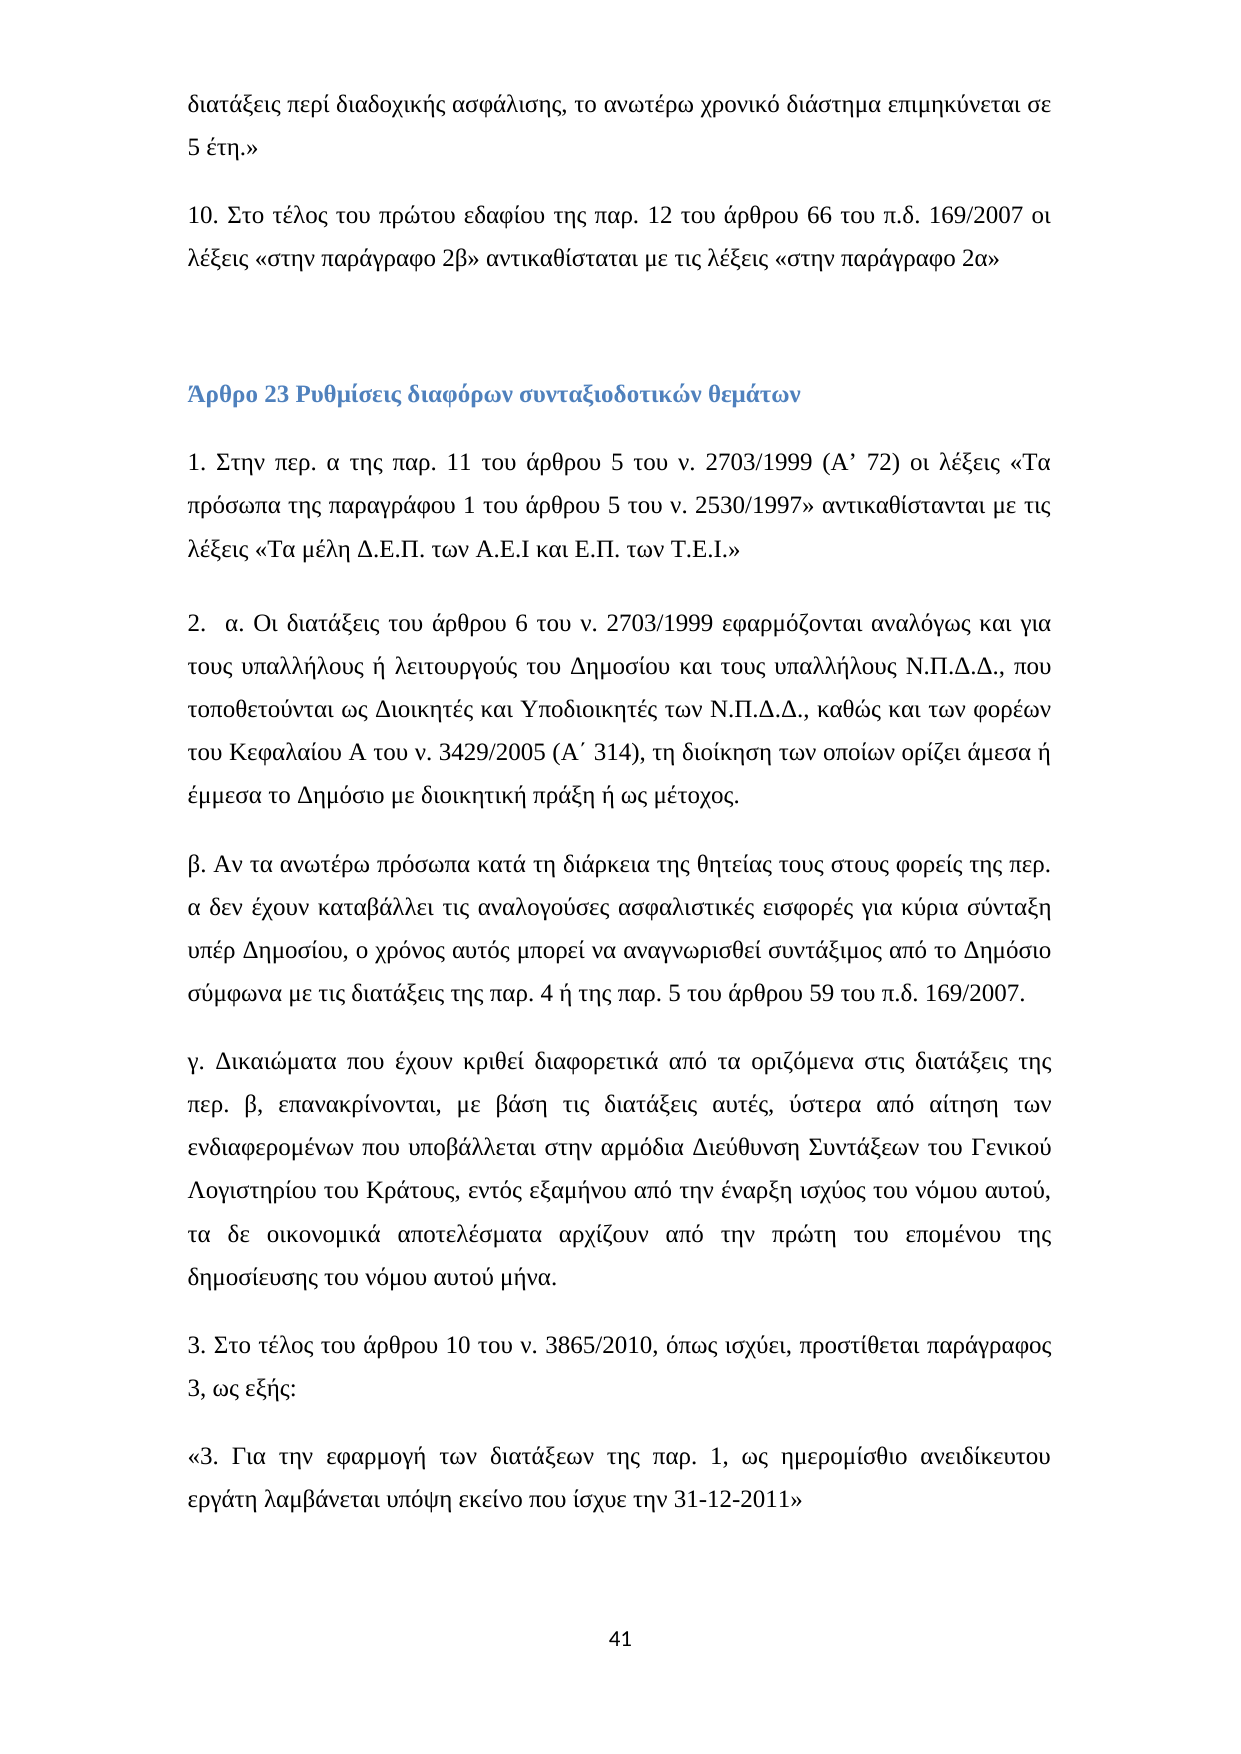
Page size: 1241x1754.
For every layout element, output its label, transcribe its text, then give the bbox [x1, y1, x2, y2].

text 3. Στο τέλος του άρθρου 10 του ν. 3865/2010, όπως ισχύει, προστίθεται παράγραφος 3, ως εξής: [187, 1330, 1053, 1402]
subtitle Άρθρο 23 Ρυθμίσεις διαφόρων συνταξιοδοτικών θεμάτων [187, 379, 1053, 408]
text 10. Στο τέλος του πρώτου εδαφίου της παρ. 12 του άρθρου 66 του π.δ. 169/2007 οι λέξεις «στην παράγραφο 2β» αντικαθίσταται με τις λέξεις «στην παράγραφο 2α» [187, 200, 1053, 272]
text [187, 89, 1053, 161]
text 1. Στην περ. α της παρ. 11 του άρθρου 5 του ν. 2703/1999 (Α’ 72) οι λέξεις «Τα πρόσωπα της παραγράφου 1 του άρθρου 5 του ν. 2530/1997» αντικαθίστανται με τις λέξεις «Τα μέλη Δ.Ε.Π. των Α.Ε.Ι και Ε.Π. των Τ.Ε.Ι.» [187, 447, 1053, 562]
text «3. Για την εφαρμογή των διατάξεων της παρ. 1, ως ημερομίσθιο ανειδίκευτου εργάτη λαμβάνεται υπόψη εκείνο που ίσχυε την 31-12-2011» [187, 1441, 1053, 1513]
text γ. Δικαιώματα που έχουν κριθεί διαφορετικά από τα οριζόμενα στις διατάξεις της περ. β, επανακρίνονται, με βάση τις διατάξεις αυτές, ύστερα από αίτηση των ενδιαφερομένων που υποβάλλεται στην αρμόδια Διεύθυνση Συντάξεων του Γενικού Λογιστηρίου του Κράτους, εντός εξαμήνου από την έναρξη ισχύος του νόμου αυτού, τα δε οικονομικά αποτελέσματα αρχίζουν από την πρώτη του επομένου της δημοσίευσης του νόμου αυτού μήνα. [187, 1046, 1053, 1291]
text 2. α. Οι διατάξεις του άρθρου 6 του ν. 2703/1999 εφαρμόζονται αναλόγως και για τους υπαλλήλους ή λειτουργούς του Δημοσίου και τους υπαλλήλους Ν.Π.Δ.Δ., που τοποθετούνται ως Διοικητές και Υποδιοικητές των Ν.Π.Δ.Δ., καθώς και των φορέων του Κεφαλαίου Α του ν. 3429/2005 (Α΄ 314), τη διοίκηση των οποίων ορίζει άμεσα ή έμμεσα το Δημόσιο με διοικητική πράξη ή ως μέτοχος. [187, 608, 1053, 809]
text β. Αν τα ανωτέρω πρόσωπα κατά τη διάρκεια της θητείας τους στους φορείς της περ. α δεν έχουν καταβάλλει τις αναλογούσες ασφαλιστικές εισφορές για κύρια σύνταξη υπέρ Δημοσίου, ο χρόνος αυτός μπορεί να αναγνωρισθεί συντάξιμος από το Δημόσιο σύμφωνα με τις διατάξεις της παρ. 4 ή της παρ. 5 του άρθρου 59 του π.δ. 169/2007. [187, 849, 1053, 1007]
